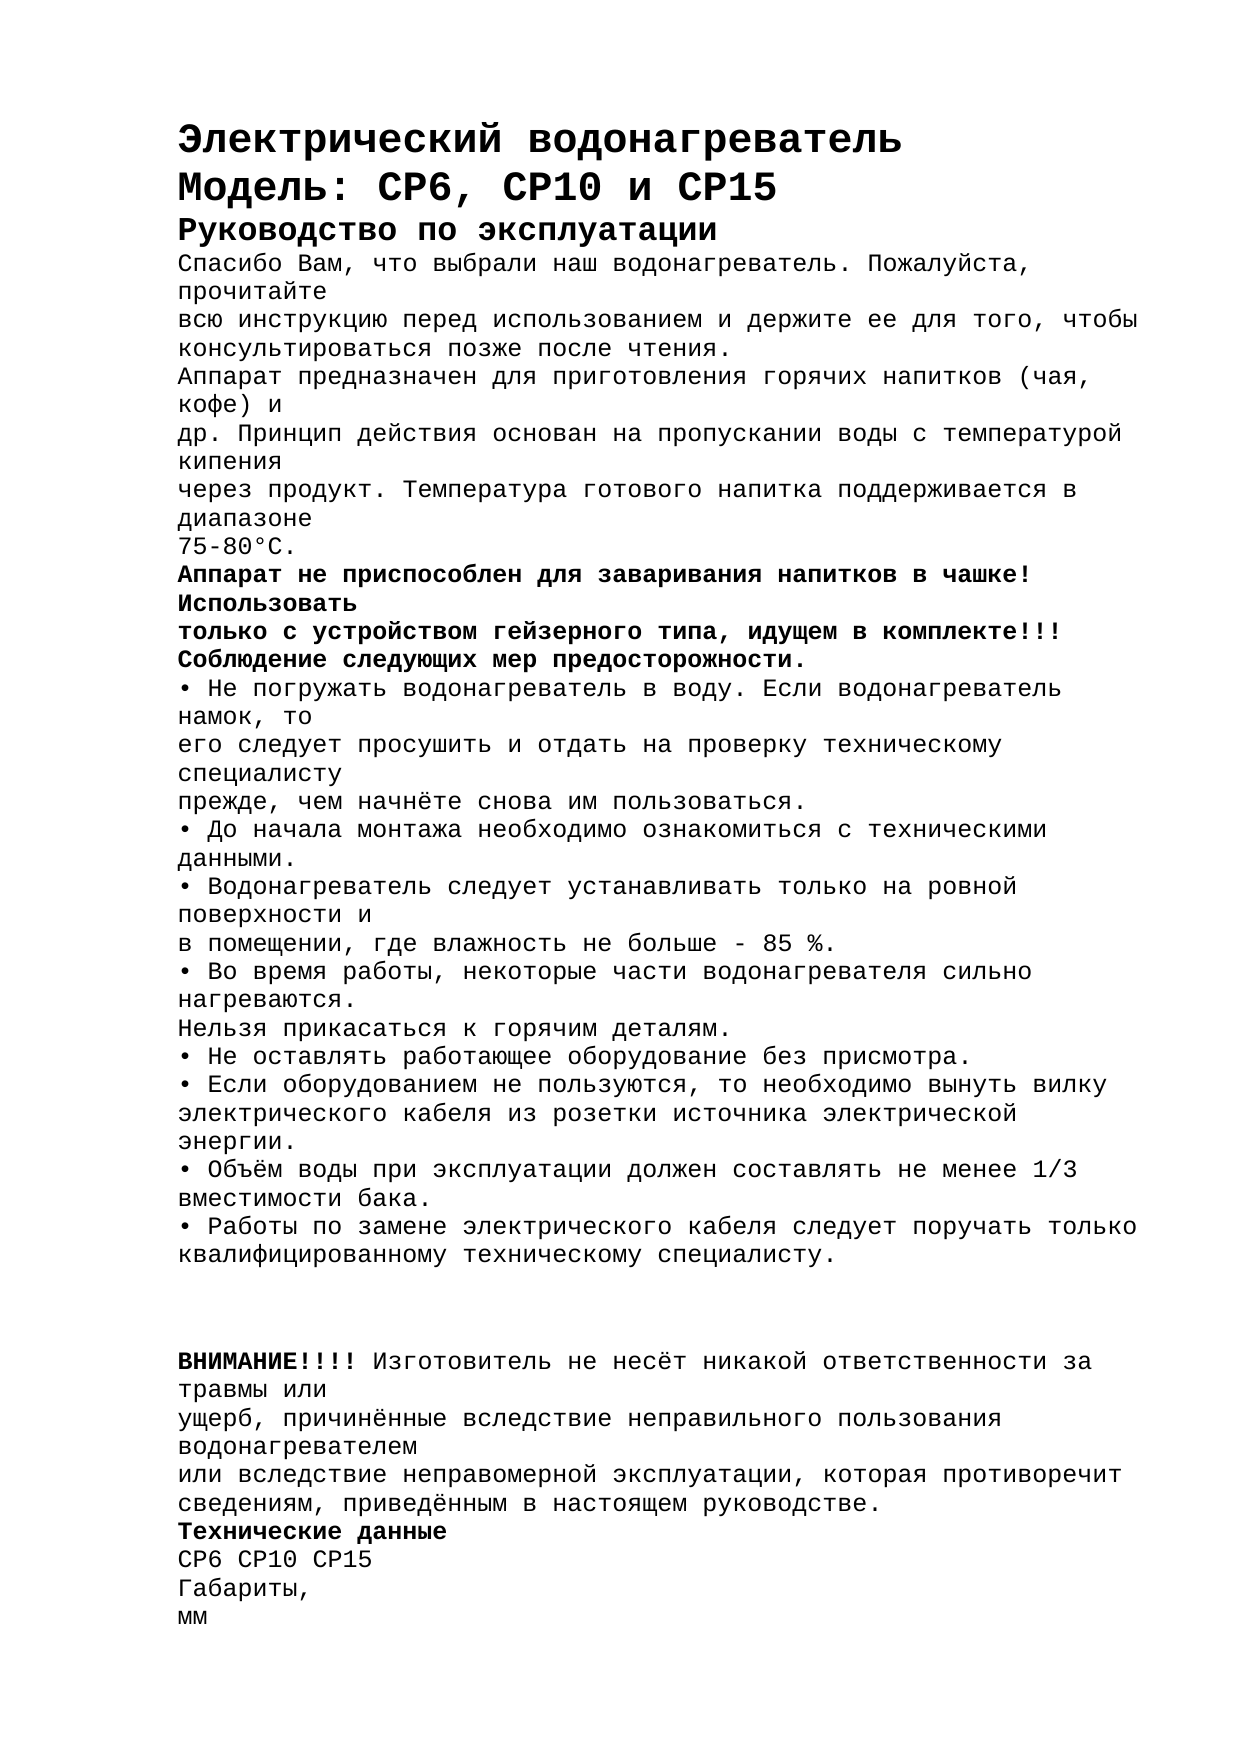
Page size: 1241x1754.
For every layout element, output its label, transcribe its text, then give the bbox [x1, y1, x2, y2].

text квалифицированному техническому специалисту. [177, 1242, 1152, 1270]
text Аппарат предназначен для приготовления горячих напитков (чая, кофе) и [177, 364, 1152, 420]
text его следует просушить и отдать на проверку техническому специалисту [177, 732, 1152, 789]
text вместимости бака. [177, 1185, 1152, 1214]
text • Не погружать водонагреватель в воду. Если водонагреватель намок, то [177, 675, 1152, 732]
text Модель: СР6, СР10 и СР15 [177, 165, 1152, 212]
text мм [177, 1604, 1152, 1632]
text только с устройством гейзерного типа, идущем в комплекте!!! [177, 619, 1152, 647]
text • Водонагреватель следует устанавливать только на ровной поверхности и [177, 874, 1152, 930]
text прежде, чем начнёте снова им пользоваться. [177, 789, 1152, 817]
text • Объём воды при эксплуатации должен составлять не менее 1/3 [177, 1157, 1152, 1185]
text или вследствие неправомерной эксплуатации, которая противоречит [177, 1462, 1152, 1490]
text Аппарат не приспособлен для заваривания напитков в чашке! Использовать [177, 562, 1152, 619]
text • Работы по замене электрического кабеля следует поручать только [177, 1214, 1152, 1242]
text • Во время работы, некоторые части водонагревателя сильно нагреваются. [177, 959, 1152, 1015]
text консультироваться позже после чтения. [177, 335, 1152, 364]
text • До начала монтажа необходимо ознакомиться с техническими данными. [177, 817, 1152, 874]
text ущерб, причинённые вследствие неправильного пользования водонагревателем [177, 1405, 1152, 1462]
text в помещении, где влажность не больше - 85 %. [177, 930, 1152, 959]
text всю инструкцию перед использованием и держите ее для того, чтобы [177, 307, 1152, 335]
text Спасибо Вам, что выбрали наш водонагреватель. Пожалуйста, прочитайте [177, 250, 1152, 307]
text электрического кабеля из розетки источника электрической энергии. [177, 1100, 1152, 1157]
text др. Принцип действия основан на пропускании воды с температурой кипения [177, 420, 1152, 477]
text • Не оставлять работающее оборудование без присмотра. [177, 1044, 1152, 1072]
text Нельзя прикасаться к горячим деталям. [177, 1015, 1152, 1044]
text CР6 СР10 СР15 [177, 1547, 1152, 1575]
text Габариты, [177, 1575, 1152, 1604]
text Электрический водонагреватель [177, 118, 1152, 165]
text 75-80°С. [177, 534, 1152, 562]
text Технические данные [177, 1519, 1152, 1547]
text Соблюдение следующих мер предосторожности. [177, 647, 1152, 675]
text Руководство по эксплуатации [177, 212, 1152, 250]
text ВНИМАНИЕ!!!! Изготовитель не несёт никакой ответственности за травмы или [177, 1349, 1152, 1405]
text • Если оборудованием не пользуются, то необходимо вынуть вилку [177, 1072, 1152, 1100]
text через продукт. Температура готового напитка поддерживается в диапазоне [177, 477, 1152, 534]
text сведениям, приведённым в настоящем руководстве. [177, 1490, 1152, 1519]
